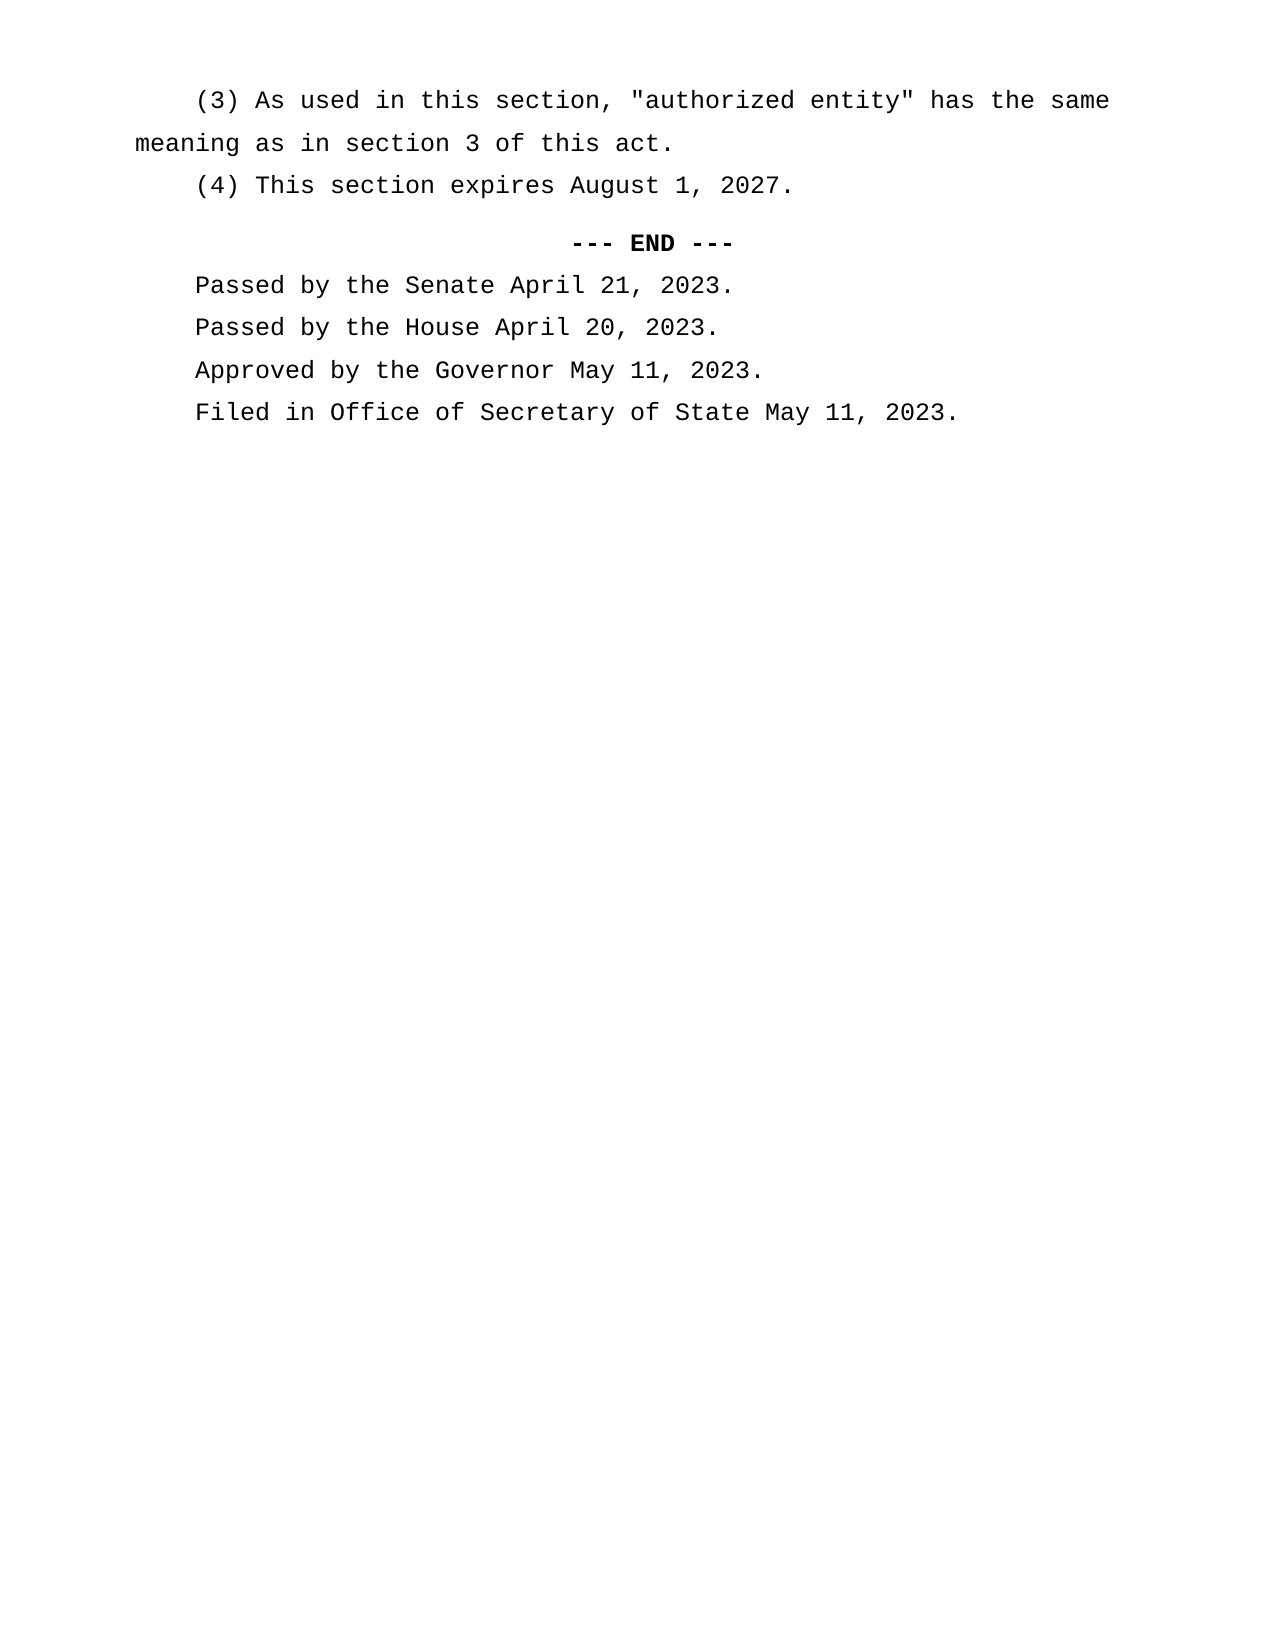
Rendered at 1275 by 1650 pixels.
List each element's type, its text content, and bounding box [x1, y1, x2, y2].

text Passed by the Senate April 21, 2023. [135, 259, 1170, 302]
text (4) This section expires August 1, 2027. [135, 160, 1170, 202]
text Passed by the House April 20, 2023. [135, 302, 1170, 344]
text (3) As used in this section, "authorized entity" has the same meaning as in section 3 of this act. [135, 75, 1170, 160]
text --- END --- [135, 231, 1170, 259]
text Filed in Office of Secretary of State May 11, 2023. [135, 387, 1170, 429]
text Approved by the Governor May 11, 2023. [135, 344, 1170, 387]
